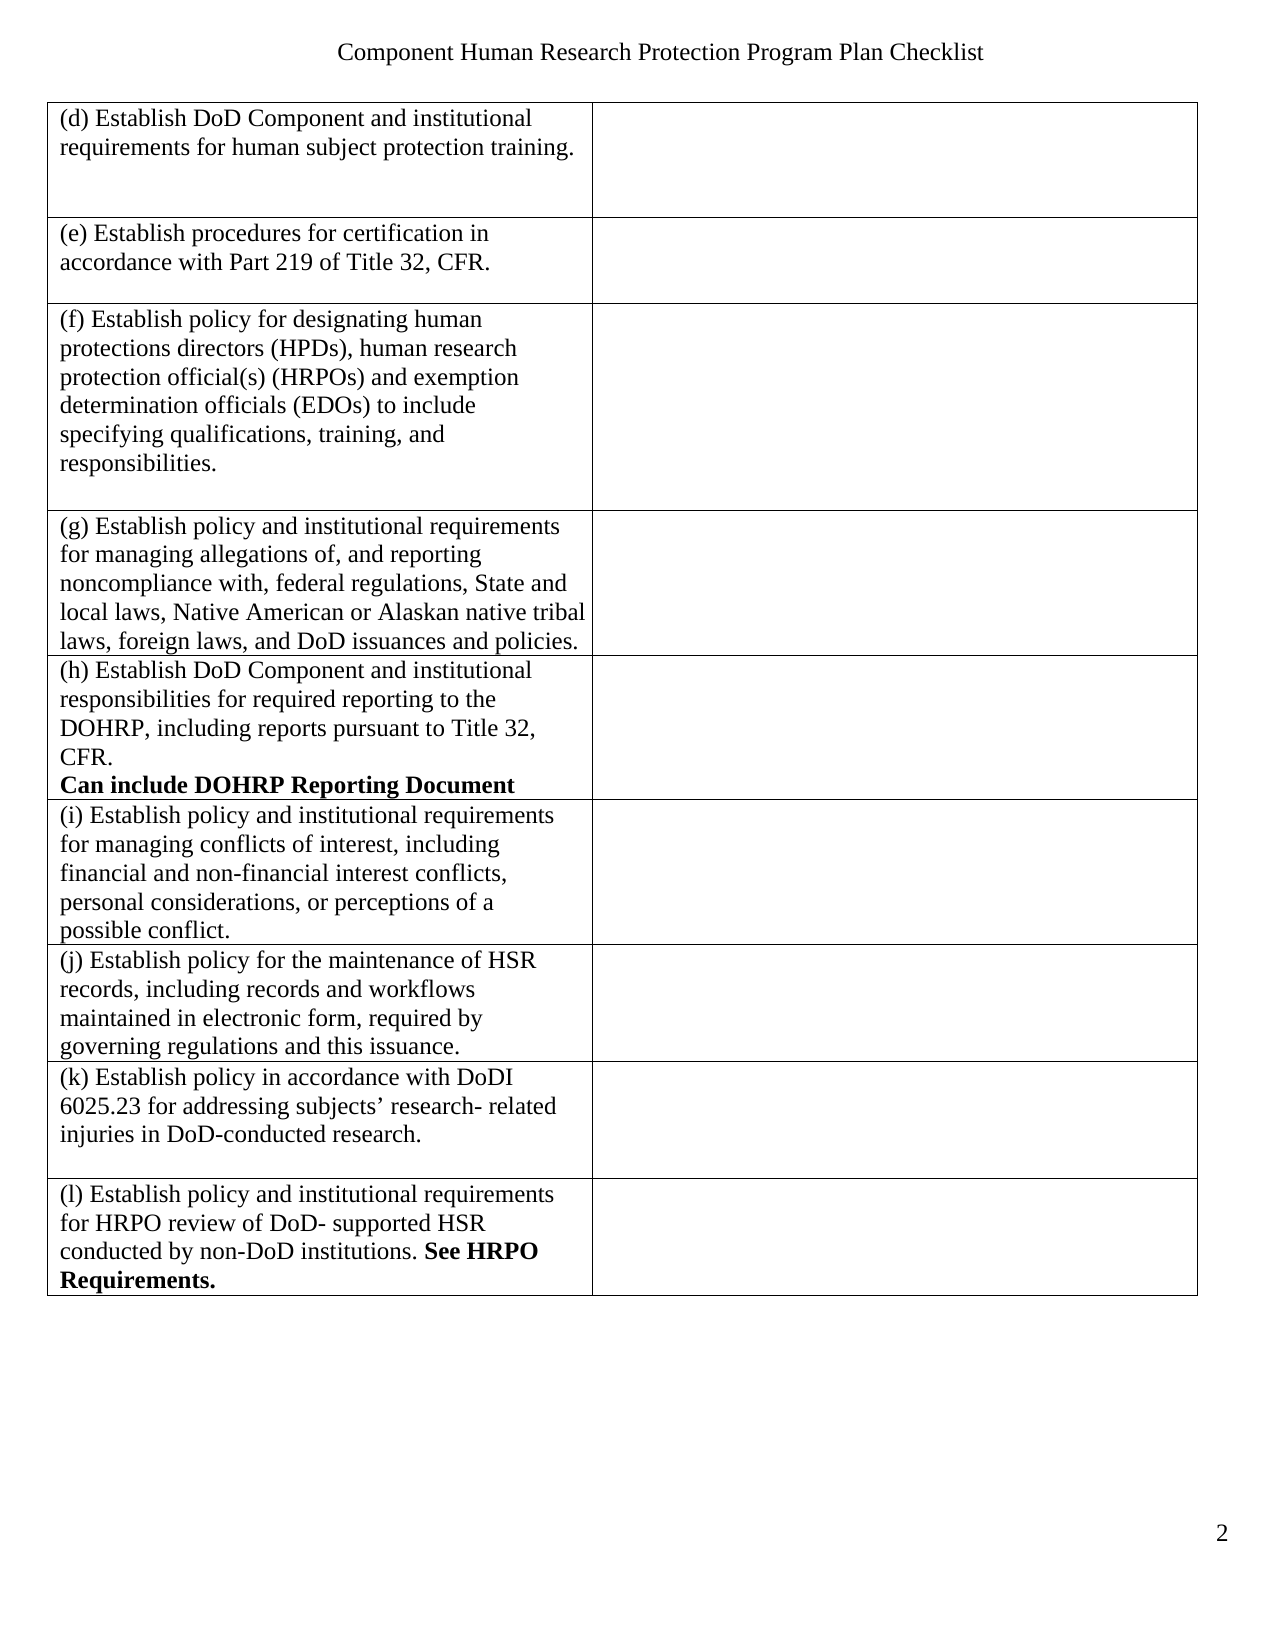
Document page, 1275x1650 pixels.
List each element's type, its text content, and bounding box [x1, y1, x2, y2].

table_cell [593, 800, 1197, 944]
table_cell [593, 656, 1197, 799]
table_cell [593, 304, 1197, 510]
table_cell [593, 1062, 1197, 1178]
table_cell [593, 1179, 1197, 1295]
table_cell (g) Establish policy and institutional requirements for managing allegations of, and reporting noncompliance with, federal regulations, State and local laws, Native American or Alaskan native tribal laws, foreign laws, and DoD issuances and policies. [48, 511, 592, 654]
table_cell [593, 945, 1197, 1061]
table_cell (k) Establish policy in accordance with DoDI 6025.23 for addressing subjects’ research- related injuries in DoD-conducted research. [48, 1062, 592, 1178]
table_cell (l) Establish policy and institutional requirements for HRPO review of DoD- supported HSR conducted by non-DoD institutions. See HRPO Requirements. [48, 1179, 592, 1295]
table_cell (i) Establish policy and institutional requirements for managing conflicts of interest, including financial and non-financial interest conflicts, personal considerations, or perceptions of a possible conflict. [48, 800, 592, 944]
table_cell [593, 103, 1197, 217]
table_cell (j) Establish policy for the maintenance of HSR records, including records and workflows maintained in electronic form, required by governing regulations and this issuance. [48, 945, 592, 1061]
table_cell (f) Establish policy for designating human protections directors (HPDs), human research protection official(s) (HRPOs) and exemption determination officials (EDOs) to include specifying qualifications, training, and responsibilities. [48, 304, 592, 510]
table_cell (h) Establish DoD Component and institutional responsibilities for required reporting to the DOHRP, including reports pursuant to Title 32, CFR. Can include DOHRP Reporting Document [48, 656, 592, 799]
table_cell [593, 511, 1197, 654]
table_cell (d) Establish DoD Component and institutional requirements for human subject protection training. [48, 103, 592, 217]
table_cell (e) Establish procedures for certification in accordance with Part 219 of Title 32, CFR. [48, 218, 592, 303]
table_cell [593, 218, 1197, 303]
